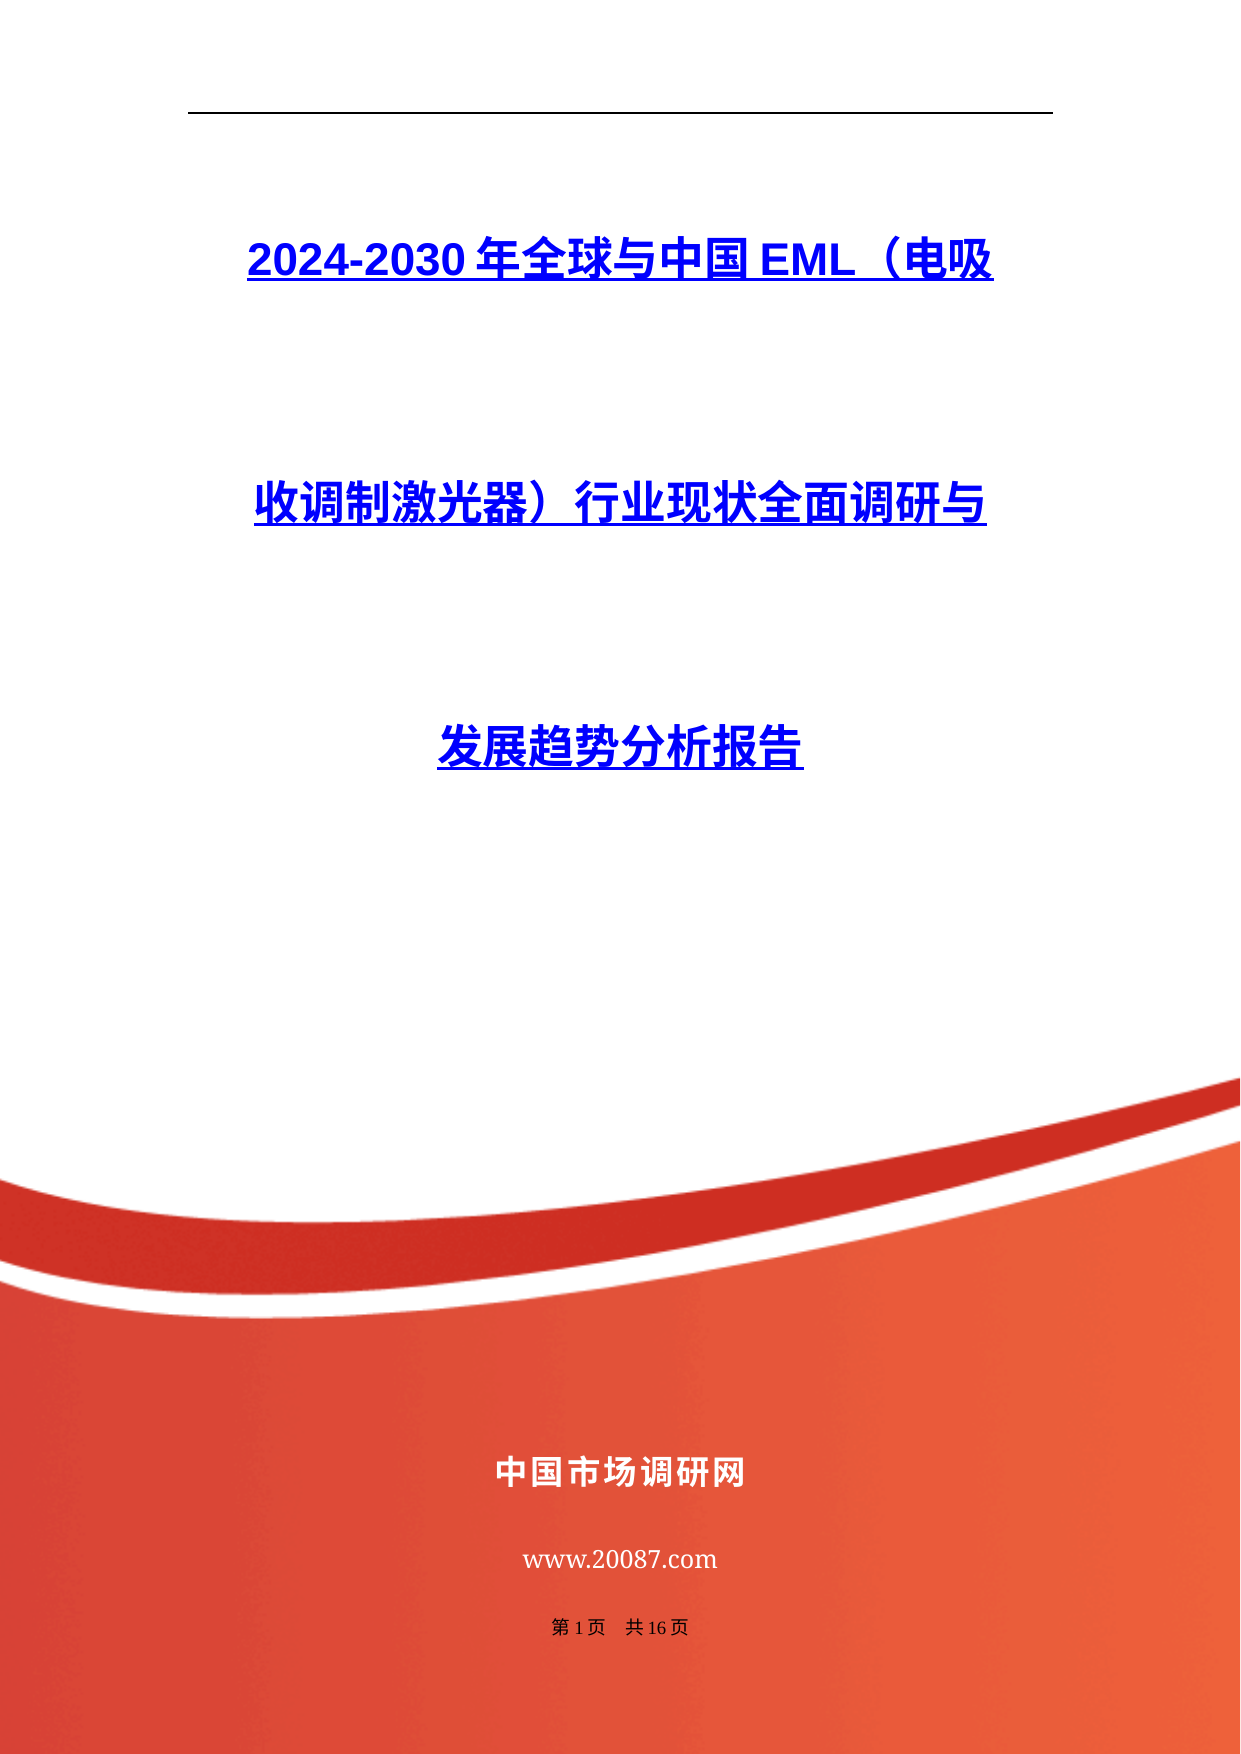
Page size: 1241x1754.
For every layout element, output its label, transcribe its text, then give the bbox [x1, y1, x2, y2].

picture [0, 1006, 1241, 1754]
text www.20087.com [187, 1526, 1053, 1591]
subtitle 中国市场调研网 [187, 1437, 1053, 1502]
table_header 2024-2030年全球与中国EML（电吸收调制激光器）行业现状全面调研与发展趋势分析报告 [188, 207, 1053, 871]
